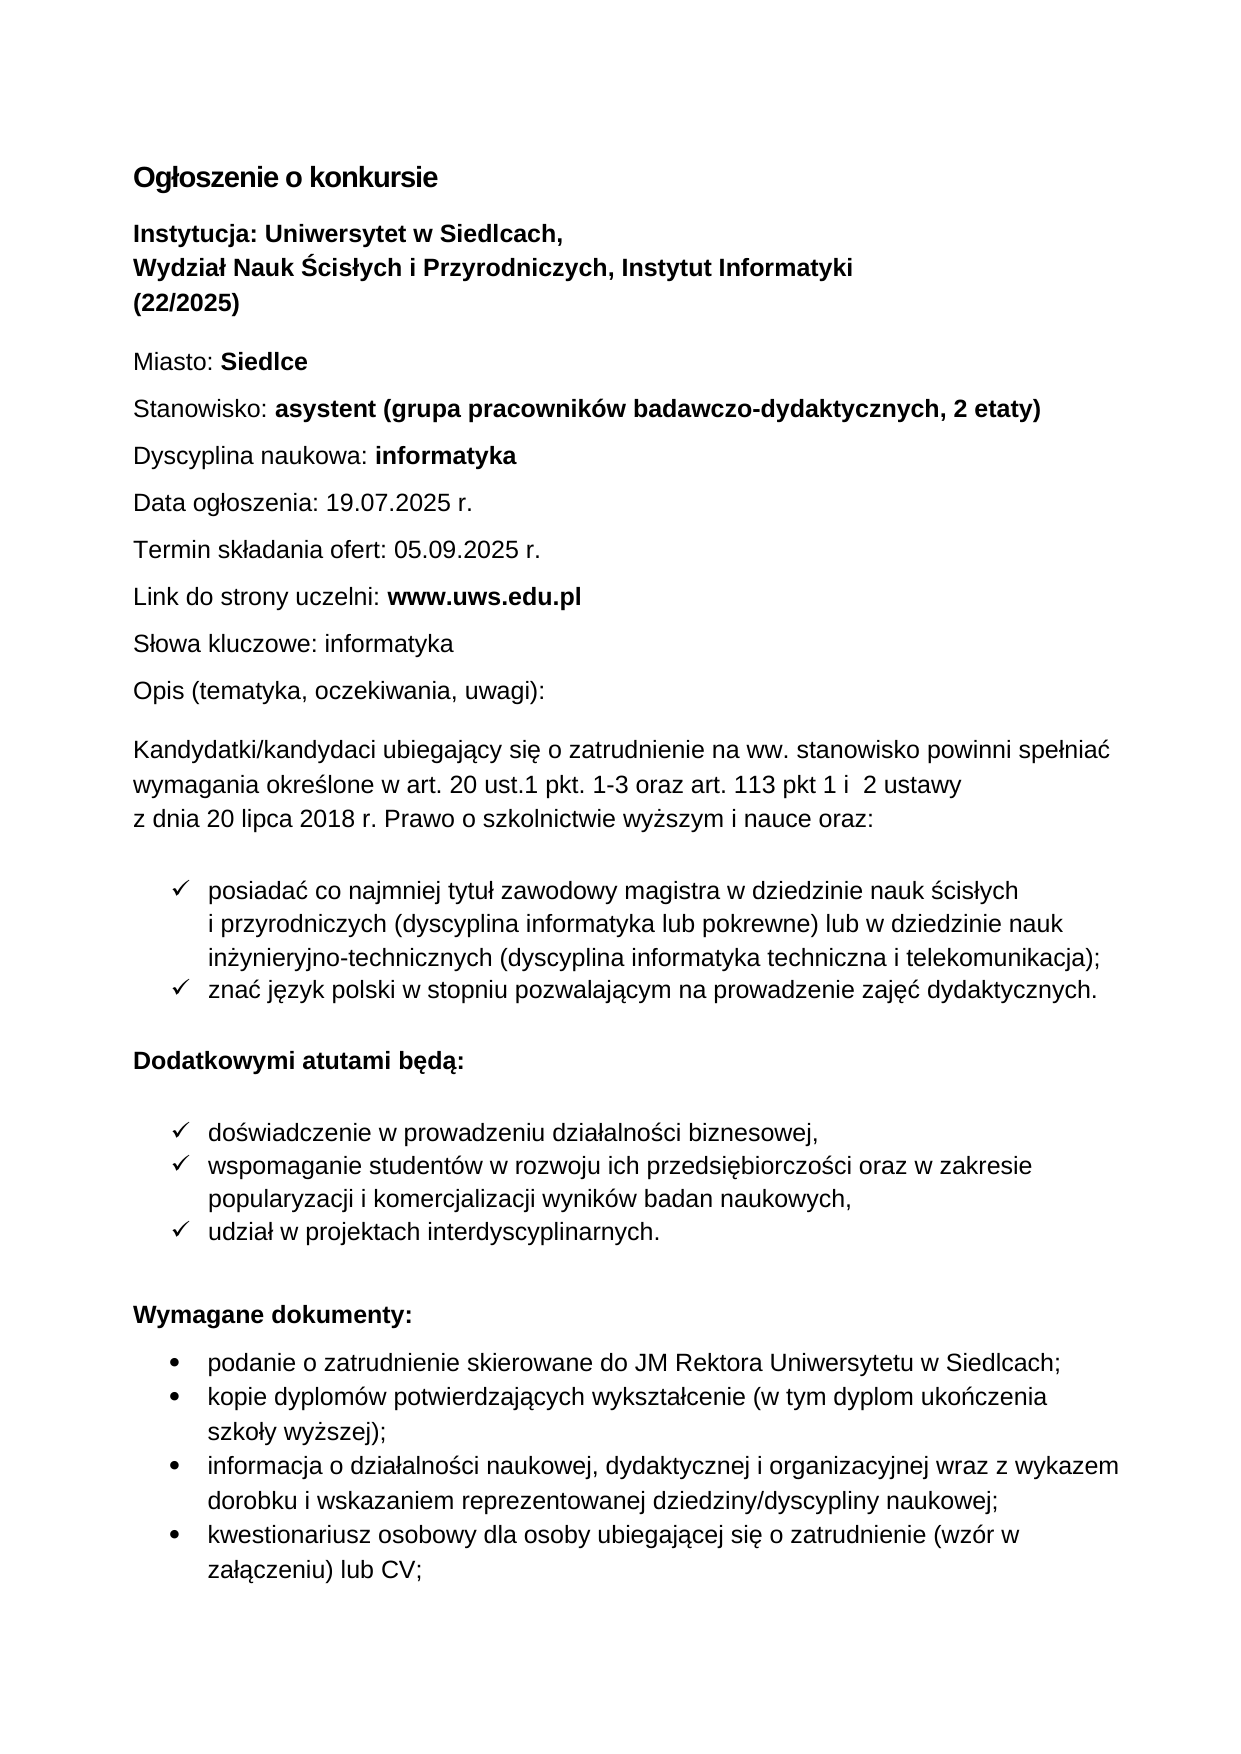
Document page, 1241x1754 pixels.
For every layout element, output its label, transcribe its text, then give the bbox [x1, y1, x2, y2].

text Miasto: Siedlce [133, 347, 1122, 376]
title Ogłoszenie o konkursie [133, 160, 1122, 194]
text Stanowisko: asystent (grupa pracowników badawczo-dydaktycznych, 2 etaty) [133, 394, 1122, 423]
text Opis (tematyka, oczekiwania, uwagi): [133, 676, 1122, 705]
text Link do strony uczelni: www.uws.edu.pl [133, 582, 1122, 611]
text Instytucja: Uniwersytet w Siedlcach, Wydział Nauk Ścisłych i Przyrodniczych, Instytut Informatyki (22/2025) [133, 219, 1122, 316]
list wspomaganie studentów w rozwoju ich przedsiębiorczości oraz w zakresie popularyzacji i komercjalizacji wyników badan naukowych, [170, 1151, 1122, 1213]
text Słowa kluczowe: informatyka [133, 629, 1122, 658]
list posiadać co najmniej tytuł zawodowy magistra w dziedzinie nauk ścisłych i przyrodniczych (dyscyplina informatyka lub pokrewne) lub w dziedzinie nauk inżynieryjno-technicznych (dyscyplina informatyka techniczna i telekomunikacja); [170, 876, 1122, 971]
list kwestionariusz osobowy dla osoby ubiegającej się o zatrudnienie (wzór w załączeniu) lub CV; [170, 1520, 1122, 1583]
list udział w projektach interdyscyplinarnych. [170, 1217, 1122, 1246]
text Kandydatki/kandydaci ubiegający się o zatrudnienie na ww. stanowisko powinni spełniać wymagania określone w art. 20 ust.1 pkt. 1-3 oraz art. 113 pkt 1 i 2 ustawy z dnia 20 lipca 2018 r. Prawo o szkolnictwie wyższym i nauce oraz: [133, 735, 1122, 833]
list podanie o zatrudnienie skierowane do JM Rektora Uniwersytetu w Siedlcach; [170, 1347, 1122, 1376]
subtitle Wymagane dokumenty: [133, 1301, 1122, 1329]
text Dyscyplina naukowa: informatyka [133, 441, 1122, 470]
list kopie dyplomów potwierdzających wykształcenie (w tym dyplom ukończenia szkoły wyższej); [170, 1382, 1122, 1445]
list doświadczenie w prowadzeniu działalności biznesowej, [170, 1118, 1122, 1147]
text Data ogłoszenia: 19.07.2025 r. [133, 488, 1122, 517]
text Dodatkowymi atutami będą: [133, 1046, 1122, 1075]
text Termin składania ofert: 05.09.2025 r. [133, 535, 1122, 564]
list informacja o działalności naukowej, dydaktycznej i organizacyjnej wraz z wykazem dorobku i wskazaniem reprezentowanej dziedziny/dyscypliny naukowej; [170, 1451, 1122, 1514]
list znać język polski w stopniu pozwalającym na prowadzenie zajęć dydaktycznych. [170, 976, 1122, 1004]
